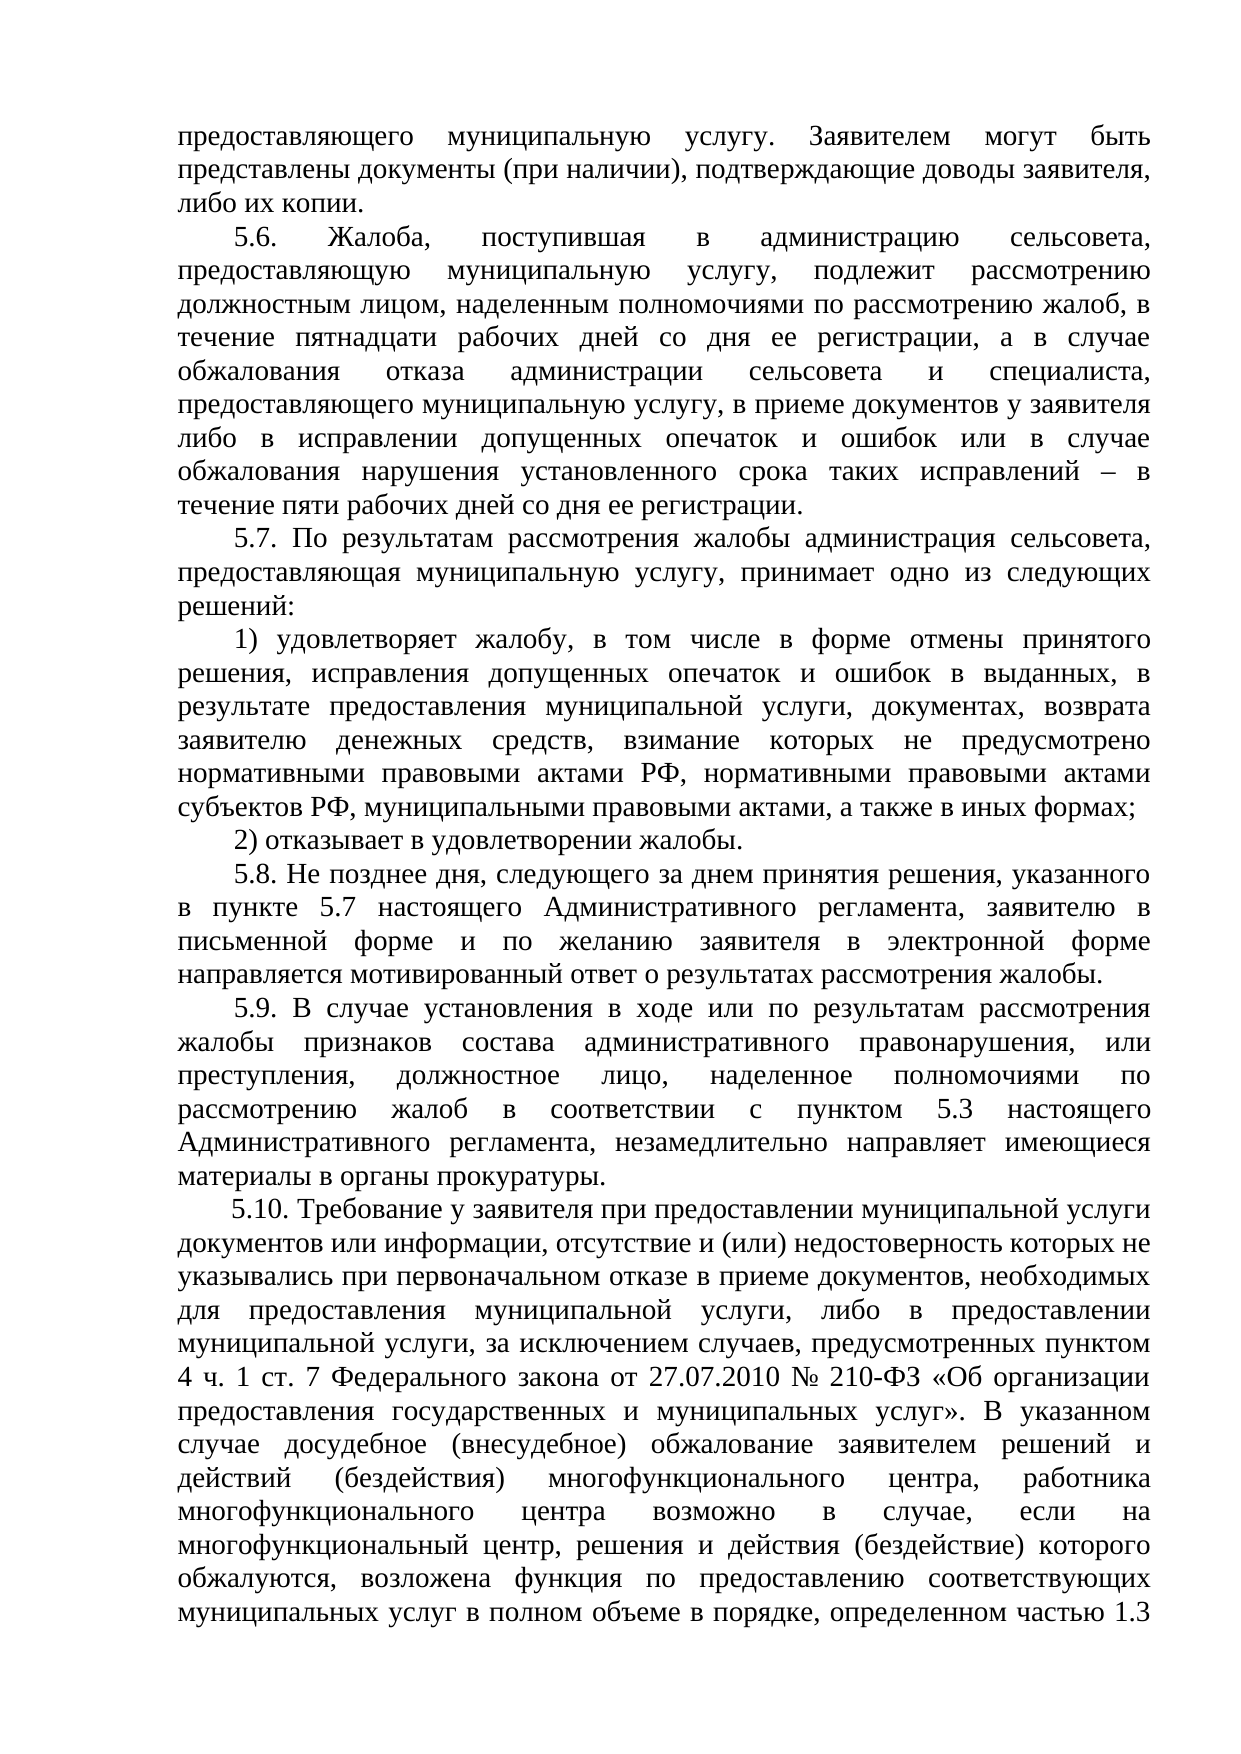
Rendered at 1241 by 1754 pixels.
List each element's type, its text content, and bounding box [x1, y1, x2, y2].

text 5.9. В случае установления в ходе или по результатам рассмотрения жалобы признаков состава административного правонарушения, или преступления, должностное лицо, наделенное полномочиями по рассмотрению жалоб в соответствии с пунктом 5.3 настоящего Административного регламента, незамедлительно направляет имеющиеся материалы в органы прокуратуры. [177, 990, 1152, 1191]
text 2) отказывает в удовлетворении жалобы. [177, 822, 1152, 856]
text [177, 118, 1152, 219]
text 1) удовлетворяет жалобу, в том числе в форме отмены принятого решения, исправления допущенных опечаток и ошибок в выданных, в результате предоставления муниципальной услуги, документах, возврата заявителю денежных средств, взимание которых не предусмотрено нормативными правовыми актами РФ, нормативными правовыми актами субъектов РФ, муниципальными правовыми актами, а также в иных формах; [177, 621, 1152, 822]
text 5.8. Не позднее дня, следующего за днем принятия решения, указанного в пункте 5.7 настоящего Административного регламента, заявителю в письменной форме и по желанию заявителя в электронной форме направляется мотивированный ответ о результатах рассмотрения жалобы. [177, 856, 1152, 990]
text 5.7. По результатам рассмотрения жалобы администрация сельсовета, предоставляющая муниципальную услугу, принимает одно из следующих решений: [177, 521, 1152, 621]
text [177, 1191, 1152, 1627]
text 5.6. Жалоба, поступившая в администрацию сельсовета, предоставляющую муниципальную услугу, подлежит рассмотрению должностным лицом, наделенным полномочиями по рассмотрению жалоб, в течение пятнадцати рабочих дней со дня ее регистрации, а в случае обжалования отказа администрации сельсовета и специалиста, предоставляющего муниципальную услугу, в приеме документов у заявителя либо в исправлении допущенных опечаток и ошибок или в случае обжалования нарушения установленного срока таких исправлений – в течение пяти рабочих дней со дня ее регистрации. [177, 219, 1152, 521]
